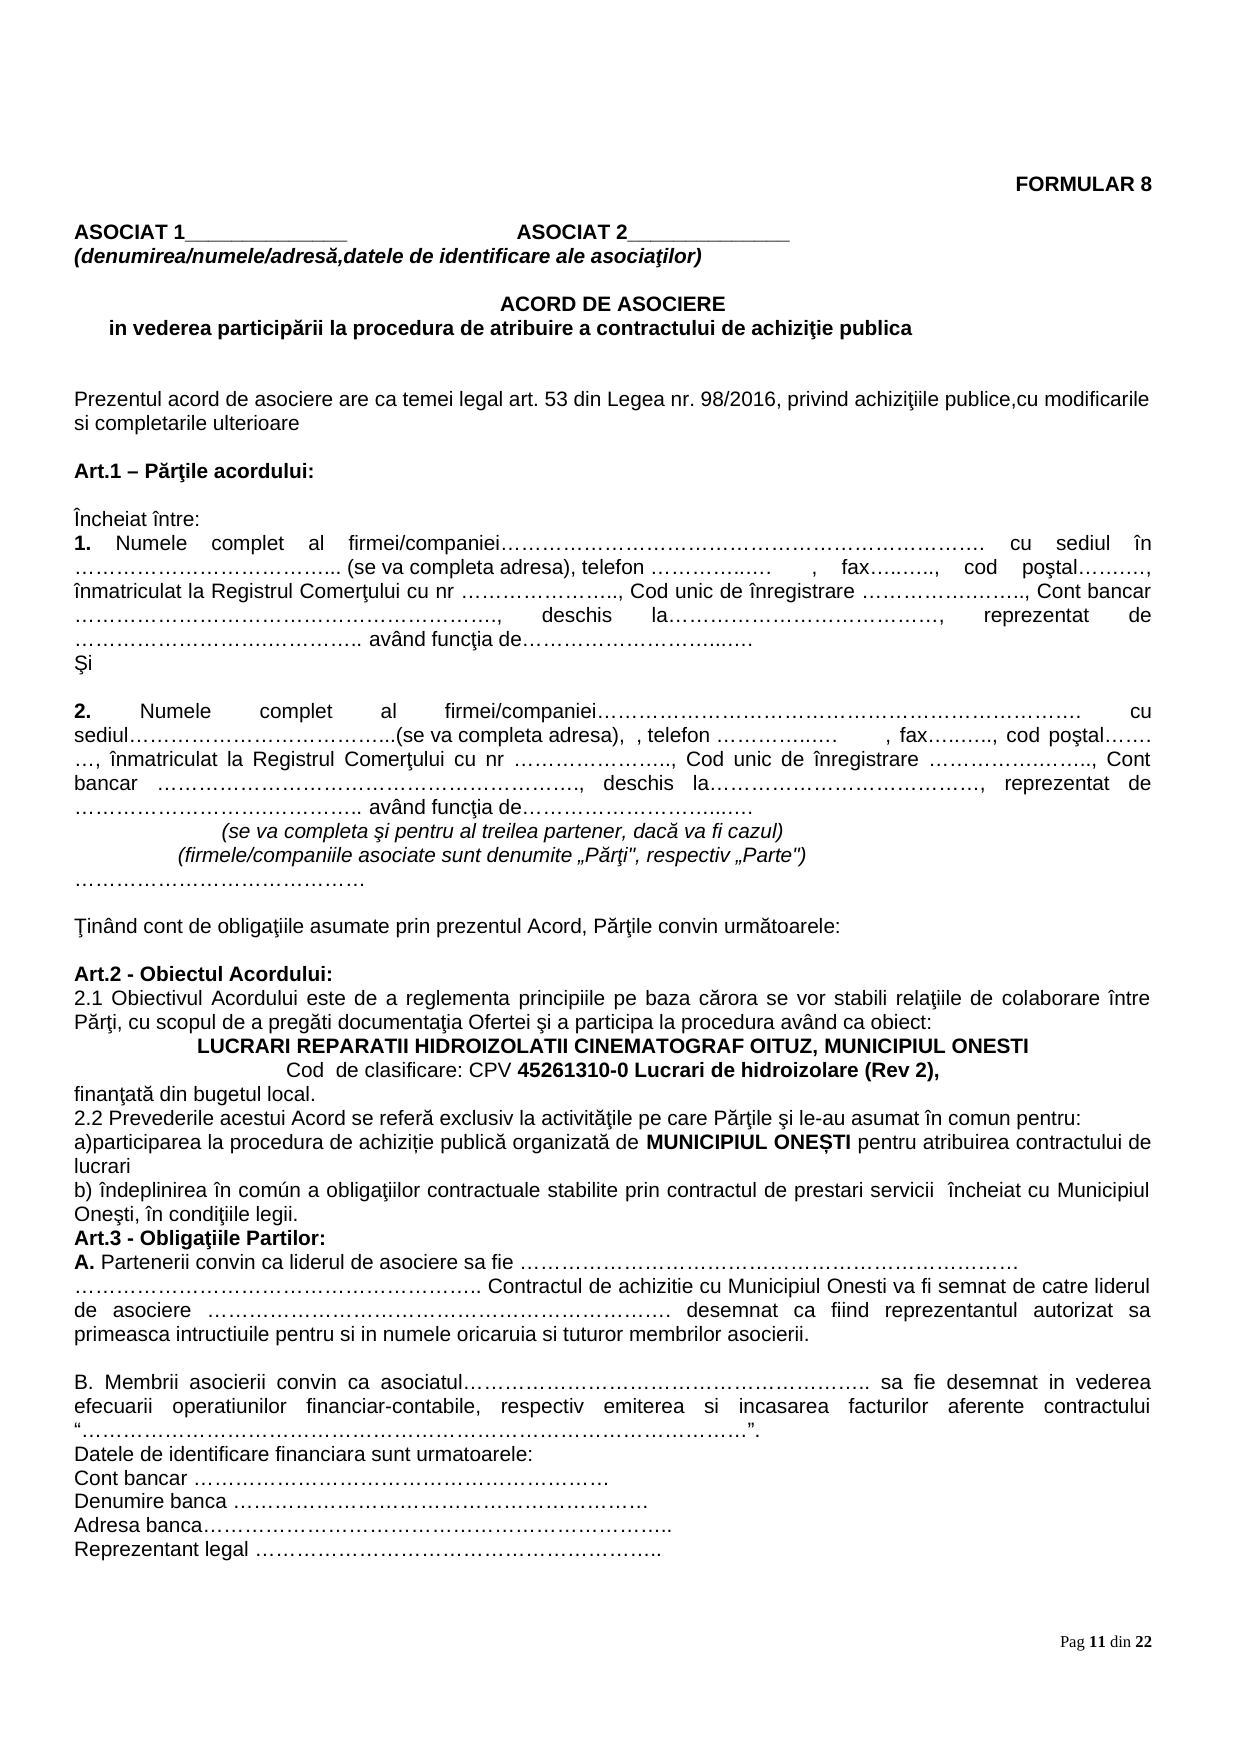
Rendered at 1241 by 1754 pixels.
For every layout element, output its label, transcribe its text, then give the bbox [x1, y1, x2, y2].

text Art.3 - Obligaţiile Partilor: [74, 1226, 1152, 1250]
text Cod de clasificare: CPV 45261310-0 Lucrari de hidroizolare (Rev 2), [74, 1058, 1152, 1082]
text finanţată din bugetul local. [74, 1082, 1152, 1106]
text Denumire banca …………………………………………………… [74, 1489, 1152, 1513]
text ………………………………………………….. Contractul de achizitie cu Municipiul Onesti va fi semnat de catre liderul de asociere …………………………………………………………. desemnat ca fiind reprezentantul autorizat sa primeasca intructiuile pentru si in numele oricaruia si tuturor membrilor asocierii. [74, 1274, 1152, 1346]
text b) îndeplinirea în común a obligaţiilor contractuale stabilite prin contractul de prestari servicii încheiat cu Municipiul Oneşti, în condiţiile legii. [74, 1178, 1152, 1226]
text Încheiat între: [74, 507, 1152, 531]
text (se va completa şi pentru al treilea partener, dacă va fi cazul) [74, 818, 1152, 842]
text (denumirea/numele/adresă,datele de identificare ale asociaţilor) [74, 243, 1152, 267]
text FORMULAR 8 [74, 172, 1152, 196]
text 2.1 Obiectivul Acordului este de a reglementa principiile pe baza cărora se vor stabili relaţiile de colaborare între Părţi, cu scopul de a pregăti documentaţia Ofertei şi a participa la procedura având ca obiect: [74, 986, 1152, 1034]
text Ţinând cont de obligaţiile asumate prin prezentul Acord, Părţile convin următoarele: [74, 914, 1152, 938]
text B. Membrii asocierii convin ca asociatul………………………………………………….. sa fie desemnat in vederea efecuarii operatiunilor financiar-contabile, respectiv emiterea si incasarea facturilor aferente contractului “……………………………………………………………………………………”. [74, 1369, 1152, 1441]
text Datele de identificare financiara sunt urmatoarele: [74, 1441, 1152, 1465]
text ACORD DE ASOCIERE [74, 291, 1152, 315]
text Art.2 - Obiectul Acordului: [74, 962, 1152, 986]
text A. Partenerii convin ca liderul de asociere sa fie ……………………………………………………………… [74, 1250, 1152, 1274]
text LUCRARI REPARATII HIDROIZOLATII CINEMATOGRAF OITUZ, MUNICIPIUL ONESTI [74, 1034, 1152, 1058]
text Şi [74, 651, 1152, 675]
text (firmele/companiile asociate sunt denumite „Părţi", respectiv „Parte") [74, 842, 1152, 866]
text Art.1 – Părţile acordului: [74, 459, 1152, 483]
text 1. Numele complet al firmei/companiei……………………………………………………………. cu sediul în ………………………………... (se va completa adresa), telefon …………..…. , fax…..….., cod poştal…….…, înmatriculat la Registrul Comerţului cu nr ………………….., Cod unic de înregistrare …………….…….., Cont bancar ……………………………………………………., deschis la…………………………………, reprezentat de ……………………….………….. având funcţia de………………………...…. [74, 531, 1152, 651]
text 2. Numele complet al firmei/companiei……………………………………………………………. cu sediul………………………………...(se va completa adresa), , telefon …………..…. , fax…..….., cod poştal…….…, înmatriculat la Registrul Comerţului cu nr ………………….., Cod unic de înregistrare …………….…….., Cont bancar ……………………………………………………., deschis la…………………………………, reprezentat de ……………………….………….. având funcţia de………………………...…. [74, 699, 1152, 818]
text Reprezentant legal ………………………………………………….. [74, 1537, 1152, 1561]
text Cont bancar …………………………………………………… [74, 1465, 1152, 1489]
text Prezentul acord de asociere are ca temei legal art. 53 din Legea nr. 98/2016, privind achiziţiile publice,cu modificarile si completarile ulterioare [74, 387, 1152, 435]
text in vederea participării la procedura de atribuire a contractului de achiziţie publica [74, 315, 1152, 339]
text a)participarea la procedura de achiziție publică organizată de MUNICIPIUL ONEȘTI pentru atribuirea contractului de lucrari [74, 1130, 1152, 1178]
text ASOCIAT 1______________ ASOCIAT 2______________ [74, 219, 1152, 243]
text Adresa banca………………………………………………………….. [74, 1513, 1152, 1537]
text …………………………………… [74, 866, 1152, 890]
text 2.2 Prevederile acestui Acord se referă exclusiv la activităţile pe care Părţile şi le-au asumat în comun pentru: [74, 1106, 1152, 1130]
